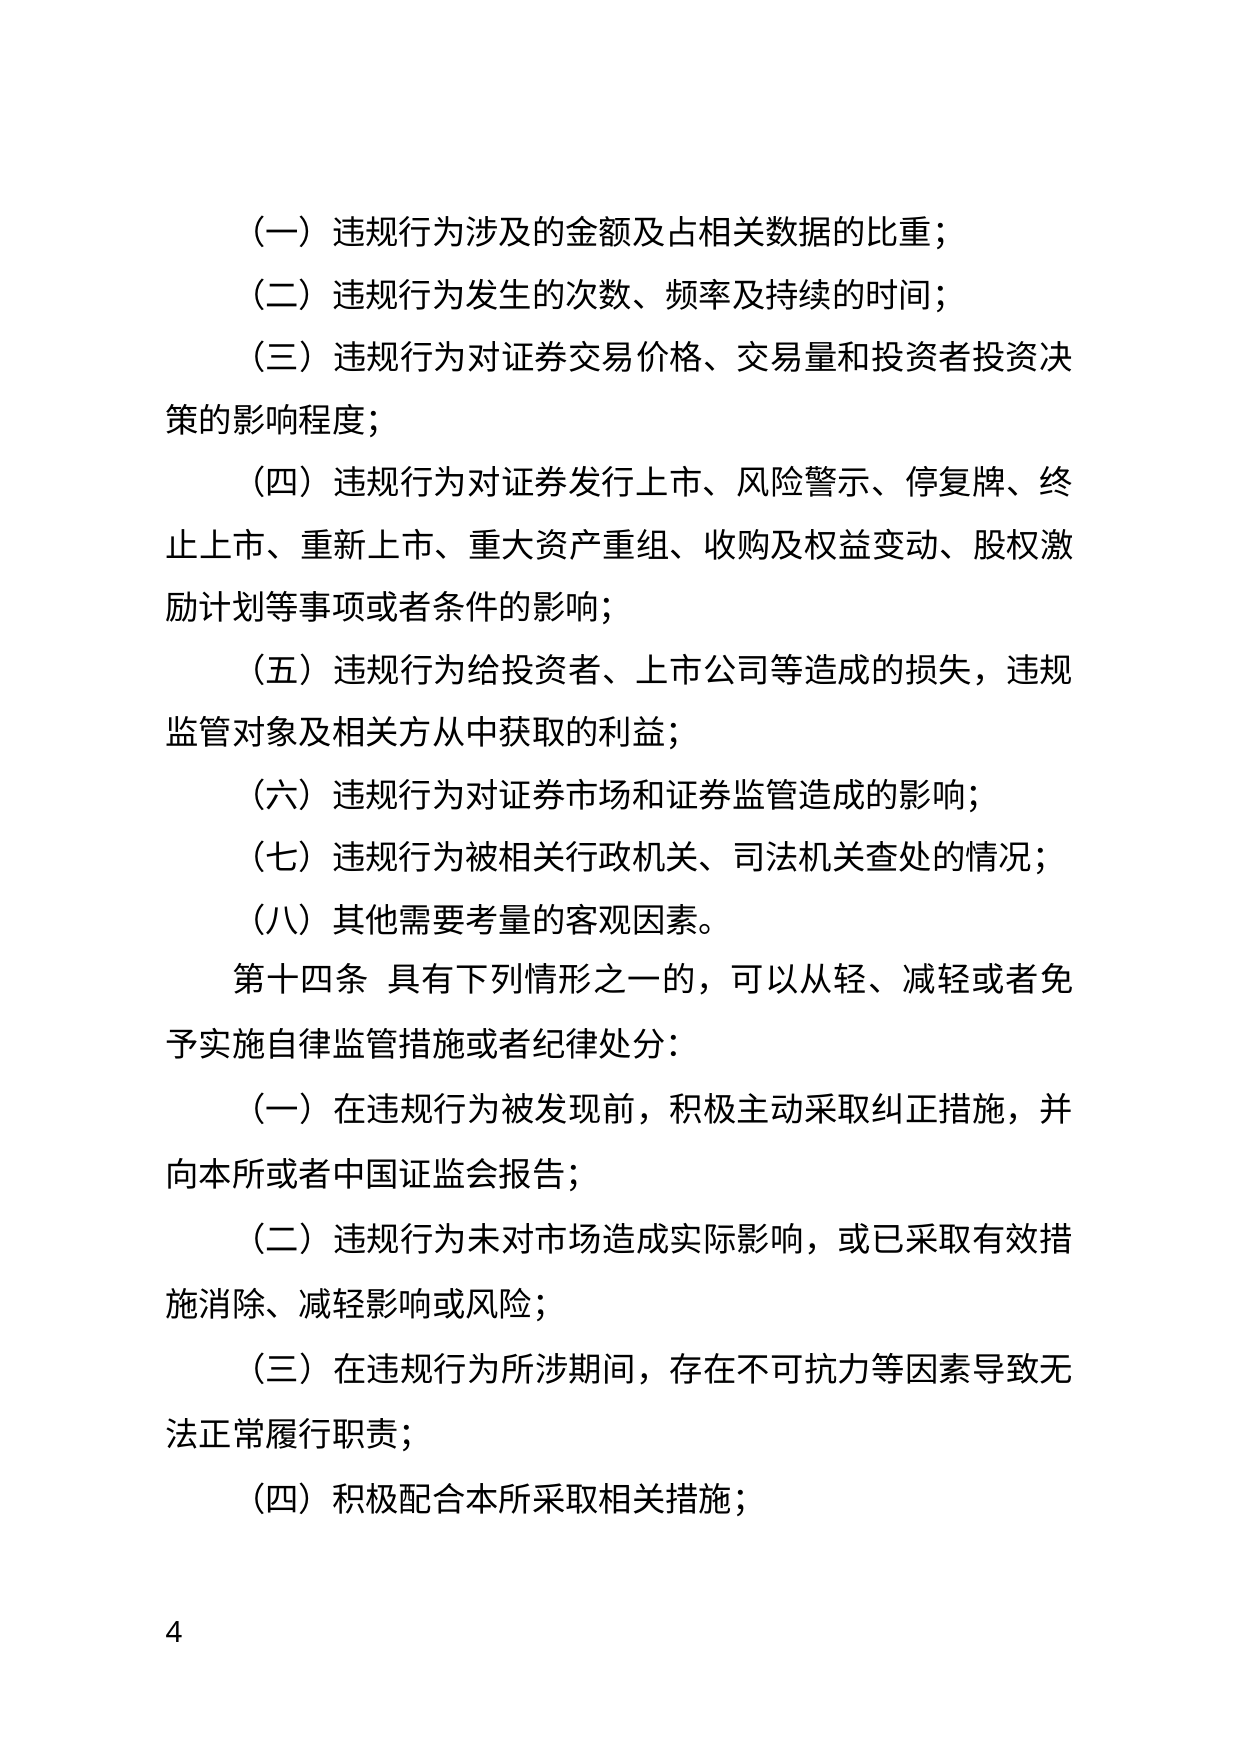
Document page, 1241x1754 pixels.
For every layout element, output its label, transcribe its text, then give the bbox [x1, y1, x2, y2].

text （四）积极配合本所采取相关措施； [165, 1464, 1075, 1529]
text （三）在违规行为所涉期间，存在不可抗力等因素导致无法正常履行职责； [165, 1334, 1075, 1464]
text （六）违规行为对证券市场和证券监管造成的影响； [165, 757, 1075, 819]
text （三）违规行为对证券交易价格、交易量和投资者投资决策的影响程度； [165, 319, 1075, 444]
text （一）在违规行为被发现前，积极主动采取纠正措施，并向本所或者中国证监会报告； [165, 1074, 1075, 1204]
text （七）违规行为被相关行政机关、司法机关查处的情况； [165, 819, 1075, 882]
text （八）其他需要考量的客观因素。 [165, 882, 1075, 944]
text （五）违规行为给投资者、上市公司等造成的损失，违规监管对象及相关方从中获取的利益； [165, 632, 1075, 757]
text （四）违规行为对证券发行上市、风险警示、停复牌、终止上市、重新上市、重大资产重组、收购及权益变动、股权激励计划等事项或者条件的影响； [165, 444, 1075, 632]
text （二）违规行为未对市场造成实际影响，或已采取有效措施消除、减轻影响或风险； [165, 1204, 1075, 1334]
text 第十四条 具有下列情形之一的，可以从轻、减轻或者免予实施自律监管措施或者纪律处分： [165, 944, 1075, 1074]
text （二）违规行为发生的次数、频率及持续的时间； [165, 257, 1075, 319]
text （一）违规行为涉及的金额及占相关数据的比重； [165, 194, 1075, 257]
